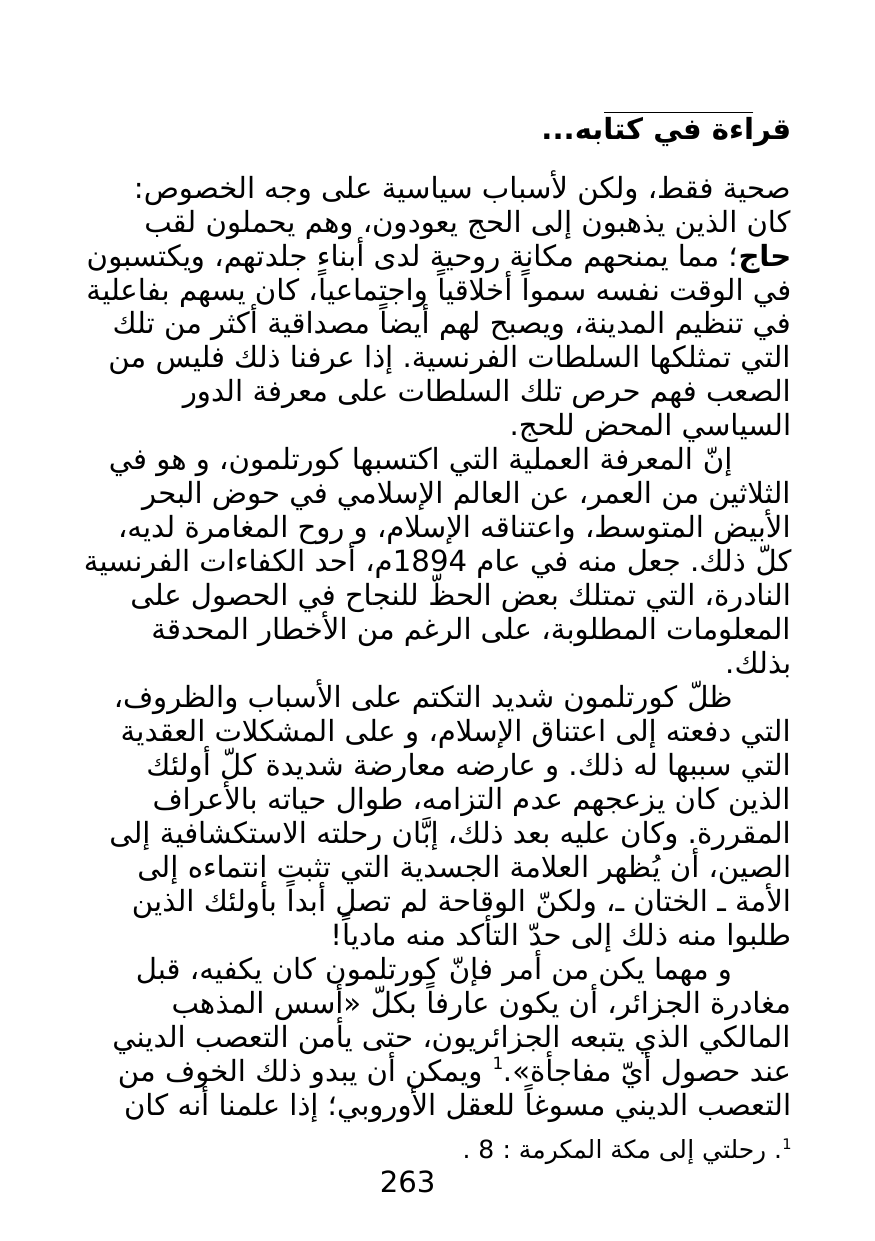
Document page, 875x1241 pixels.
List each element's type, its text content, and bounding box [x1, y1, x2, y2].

text ظلّ كورتلمون شديد التكتم على الأسباب والظروف، التي دفعته إلى اعتناق الإسلام، و على المشكلات العقدية التي سببها له ذلك. و عارضه معارضة شديدة كلّ أولئك الذين كان يزعجهم عدم التزامه، طوال حياته بالأعراف المقررة. وكان عليه بعد ذلك، إبَّان رحلته الاستكشافية إلى الصين، أن يُظهر العلامة الجسدية التي تثبت انتماءه إلى الأمة ـ الختان ـ، ولكنّ الوقاحة لم تصل أبداً بأولئك الذين طلبوا منه ذلك إلى حدّ التأكد منه مادياً! [83, 680, 791, 952]
text إنّ المعرفة العملية التي اكتسبها كورتلمون، و هو في الثلاثين من العمر، عن العالم الإسلامي في حوض البحر الأبيض المتوسط، واعتناقه الإسلام، و روح المغامرة لديه، كلّ ذلك. جعل منه في عام 1894م، أحد الكفاءات الفرنسية النادرة، التي تمتلك بعض الحظّ للنجاح في الحصول على المعلومات المطلوبة، على الرغم من الأخطار المحدقة بذلك. [83, 443, 791, 680]
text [83, 171, 791, 443]
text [83, 952, 791, 1122]
